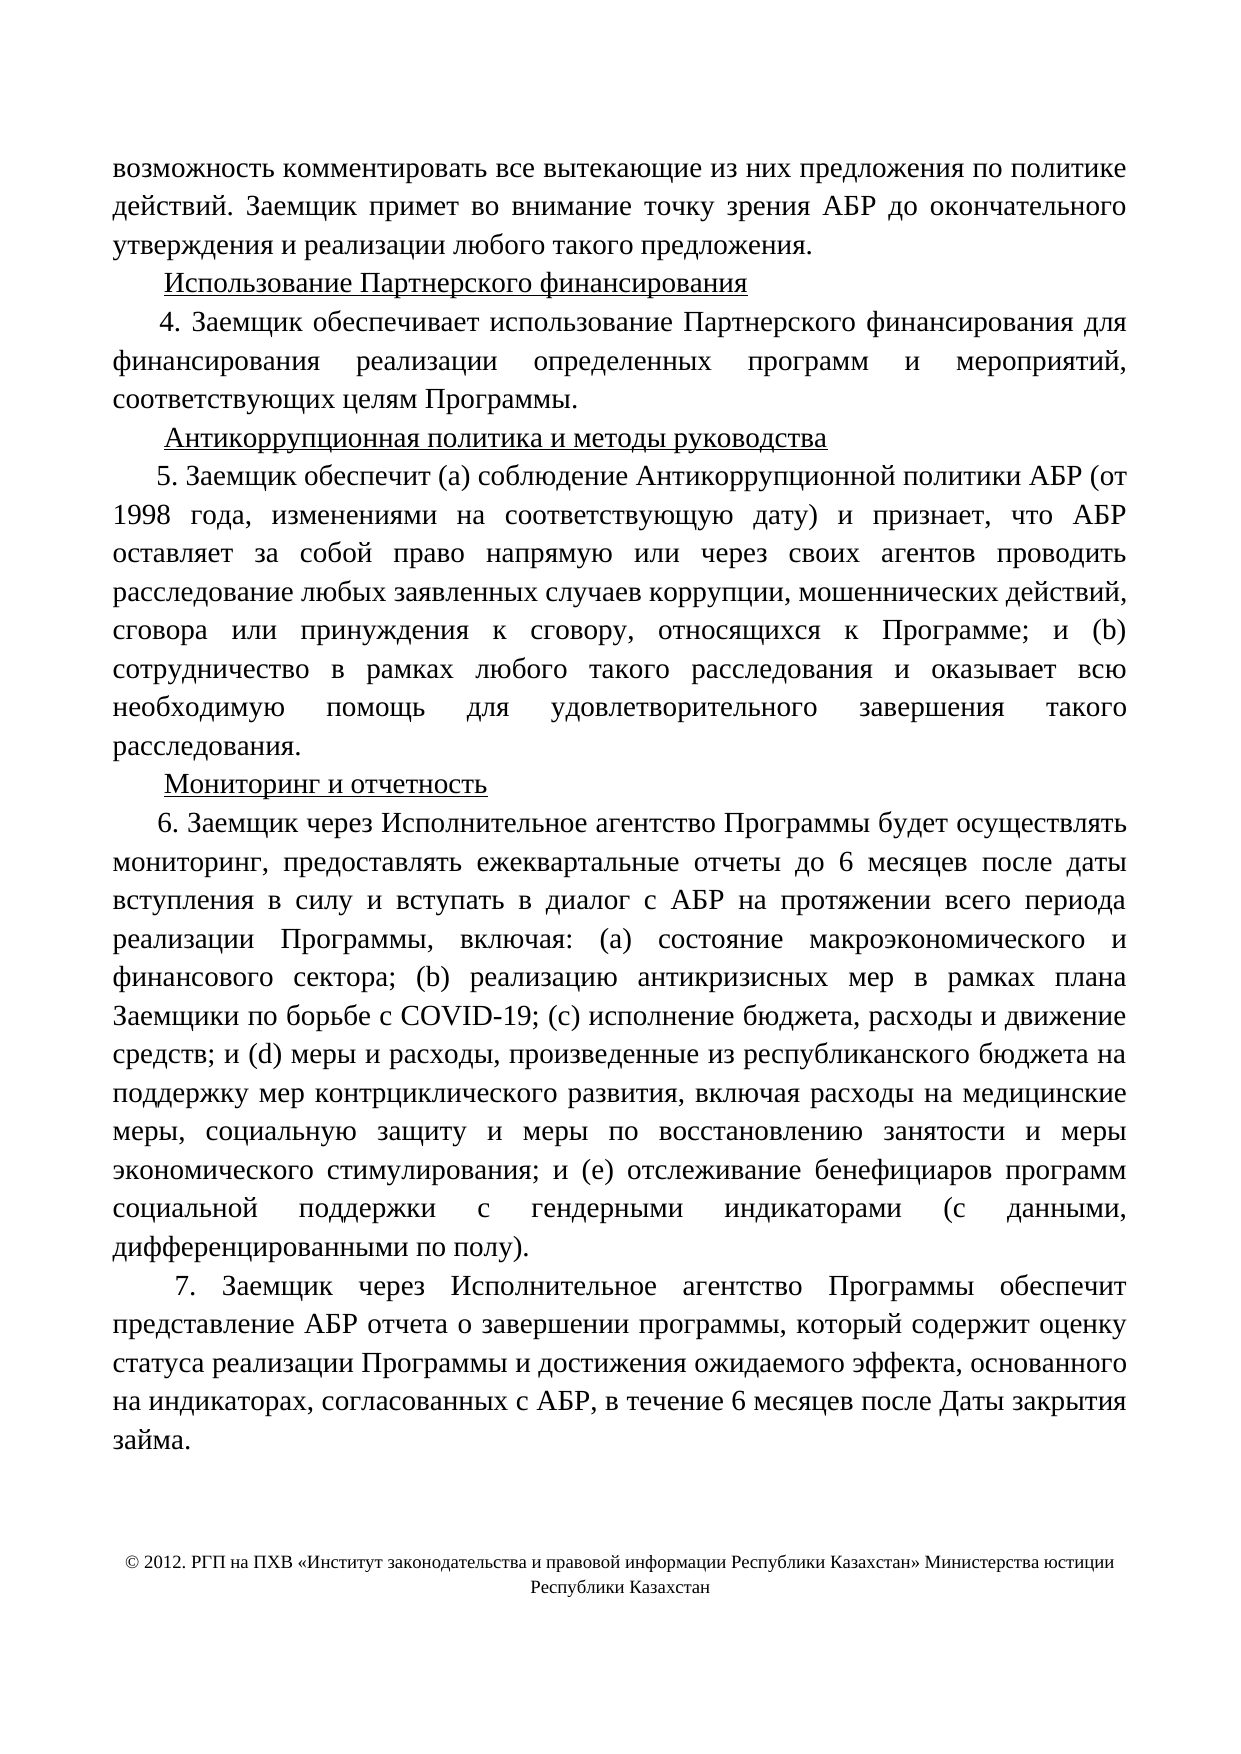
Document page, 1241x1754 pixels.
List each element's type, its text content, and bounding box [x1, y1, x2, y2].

text 6. Заемщик через Исполнительное агентство Программы будет осуществлять мониторинг, предоставлять ежеквартальные отчеты до 6 месяцев после даты вступления в силу и вступать в диалог с АБР на протяжении всего периода реализации Программы, включая: (а) состояние макроэкономического и финансового сектора; (b) реализацию антикризисных мер в рамках плана Заемщики по борьбе с COVID-19; (с) исполнение бюджета, расходы и движение средств; и (d) меры и расходы, произведенные из республиканского бюджета на поддержку мер контрциклического развития, включая расходы на медицинские меры, социальную защиту и меры по восстановлению занятости и меры экономического стимулирования; и (е) отслеживание бенефициаров программ социальной поддержки с гендерными индикаторами (с данными, дифференцированными по полу). [112, 805, 1128, 1263]
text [112, 150, 1128, 261]
text Антикоррупционная политика и методы руководства [112, 420, 1128, 453]
text 5. Заемщик обеспечит (а) соблюдение Антикоррупционной политики АБР (от 1998 года, изменениями на соответствующую дату) и признает, что АБР оставляет за собой право напрямую или через своих агентов проводить расследование любых заявленных случаев коррупции, мошеннических действий, сговора или принуждения к сговору, относящихся к Программе; и (b) сотрудничество в рамках любого такого расследования и оказывает всю необходимую помощь для удовлетворительного завершения такого расследования. [112, 458, 1128, 762]
text 4. Заемщик обеспечивает использование Партнерского финансирования для финансирования реализации определенных программ и мероприятий, соответствующих целям Программы. [112, 304, 1128, 415]
text © 2012. РГП на ПХВ «Институт законодательства и правовой информации Республики Казахстан» Министерства юстиции Республики Казахстан [112, 1551, 1128, 1597]
text Использование Партнерского финансирования [112, 266, 1128, 299]
text Мониторинг и отчетность [112, 767, 1128, 800]
text 7. Заемщик через Исполнительное агентство Программы обеспечит представление АБР отчета о завершении программы, который содержит оценку статуса реализации Программы и достижения ожидаемого эффекта, основанного на индикаторах, согласованных с АБР, в течение 6 месяцев после Даты закрытия займа. [112, 1268, 1128, 1455]
